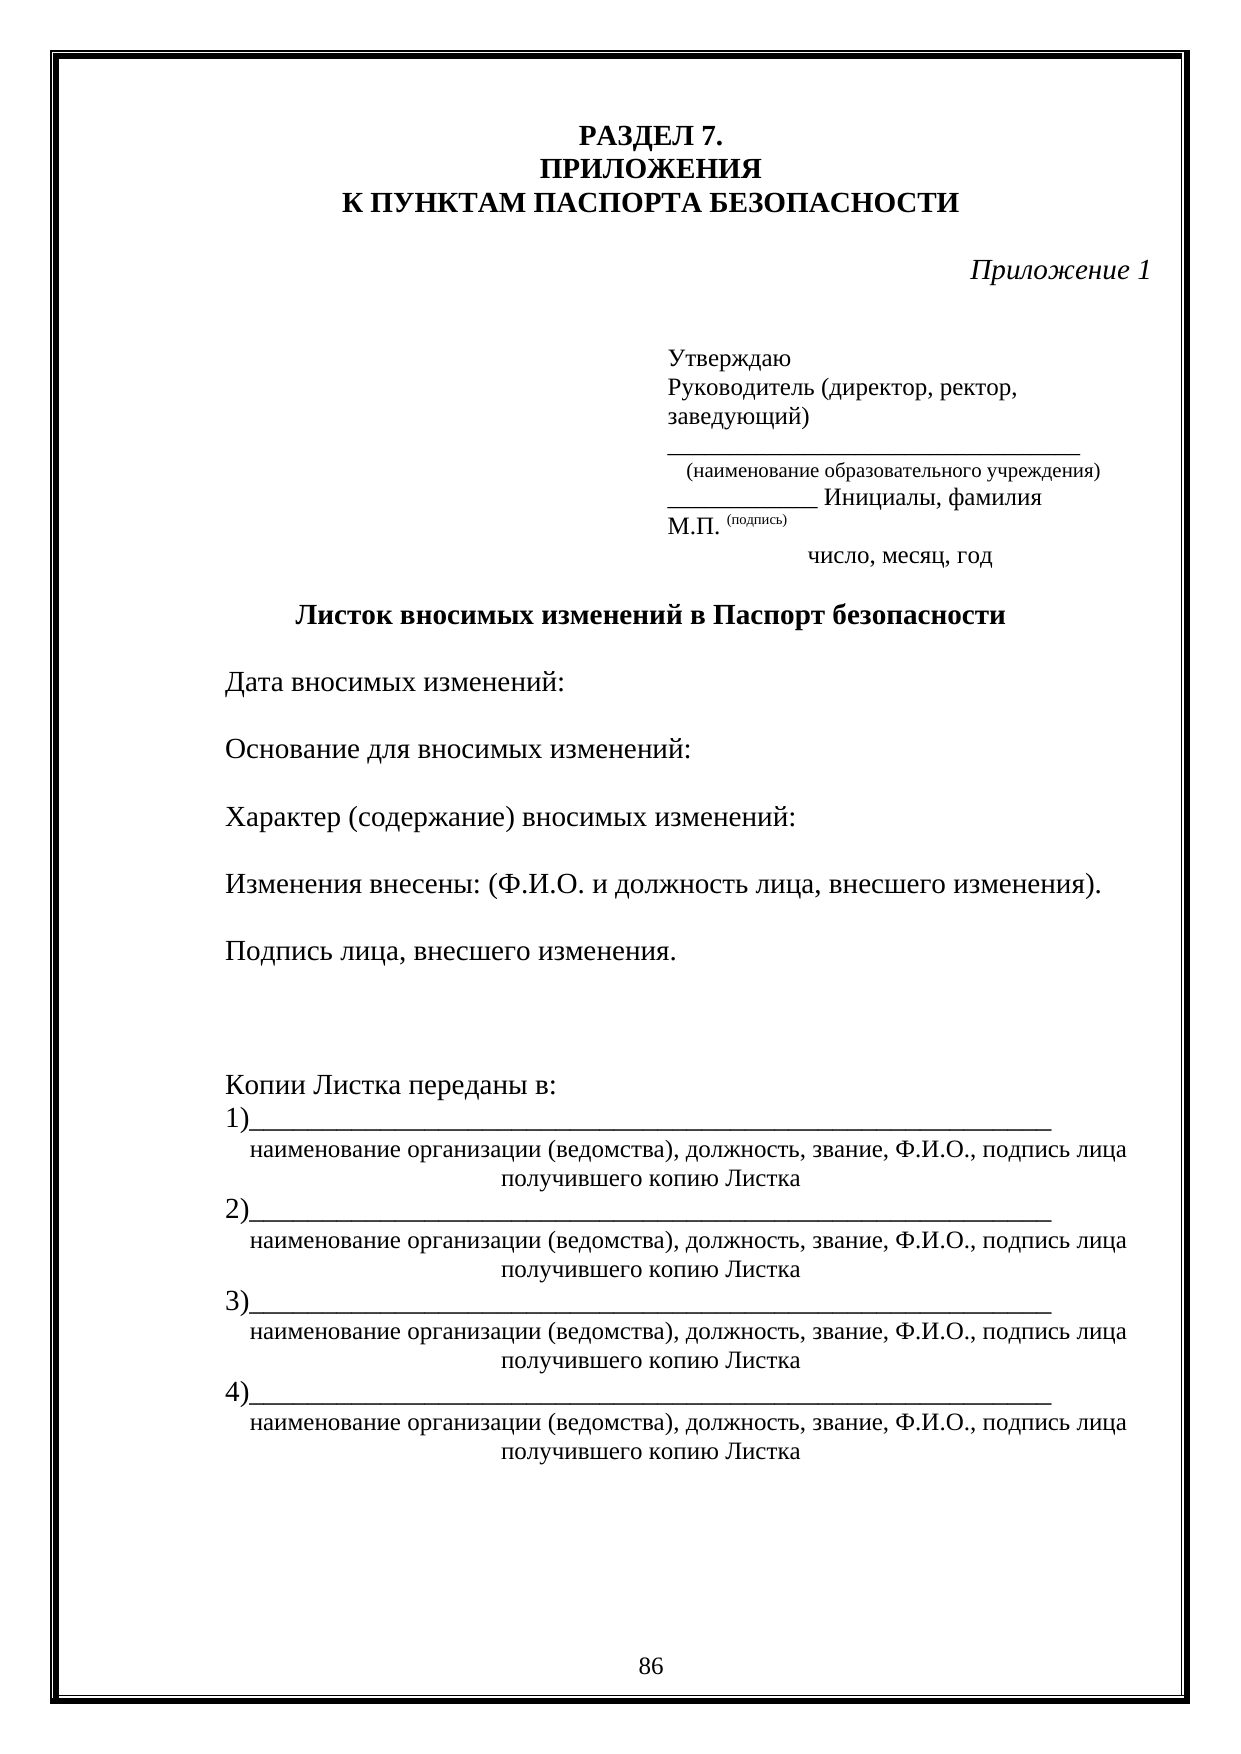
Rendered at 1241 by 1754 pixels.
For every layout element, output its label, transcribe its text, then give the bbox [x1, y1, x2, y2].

text Изменения внесены: (Ф.И.О. и должность лица, внесшего изменения). [150, 866, 1152, 899]
text Копии Листка переданы в: [150, 1067, 1152, 1101]
text Приложение 1 [150, 252, 1152, 286]
text Основание для вносимых изменений: [150, 732, 1152, 765]
text наименование организации (ведомства), должность, звание, Ф.И.О., подпись лица получившего копию Листка [150, 1134, 1152, 1192]
text Подпись лица, внесшего изменения. [150, 933, 1152, 966]
text наименование организации (ведомства), должность, звание, Ф.И.О., подпись лица получившего копию Листка [150, 1225, 1152, 1283]
text 3)_______________________________________________________ [150, 1283, 1152, 1316]
text 2)_______________________________________________________ [150, 1192, 1152, 1225]
text 4)_______________________________________________________ [150, 1374, 1152, 1407]
text наименование организации (ведомства), должность, звание, Ф.И.О., подпись лица получившего копию Листка [150, 1407, 1152, 1465]
text ПРИЛОЖЕНИЯ [150, 152, 1152, 185]
text К ПУНКТАМ ПАСПОРТА БЕЗОПАСНОСТИ [150, 185, 1152, 219]
text 1)_______________________________________________________ [150, 1101, 1152, 1134]
text Характер (содержание) вносимых изменений: [150, 799, 1152, 832]
text Листок вносимых изменений в Паспорт безопасности [150, 597, 1152, 631]
text наименование организации (ведомства), должность, звание, Ф.И.О., подпись лица получившего копию Листка [150, 1316, 1152, 1374]
text РАЗДЕЛ 7. [150, 118, 1152, 152]
text Дата вносимых изменений: [150, 664, 1152, 698]
table_header Утверждаю Руководитель (директор, ректор, заведующий) _________________________________ (наименование образовательного учреждения) ____________ Инициалы, фамилия М.П. (подпись) число, месяц, год [656, 343, 1144, 569]
